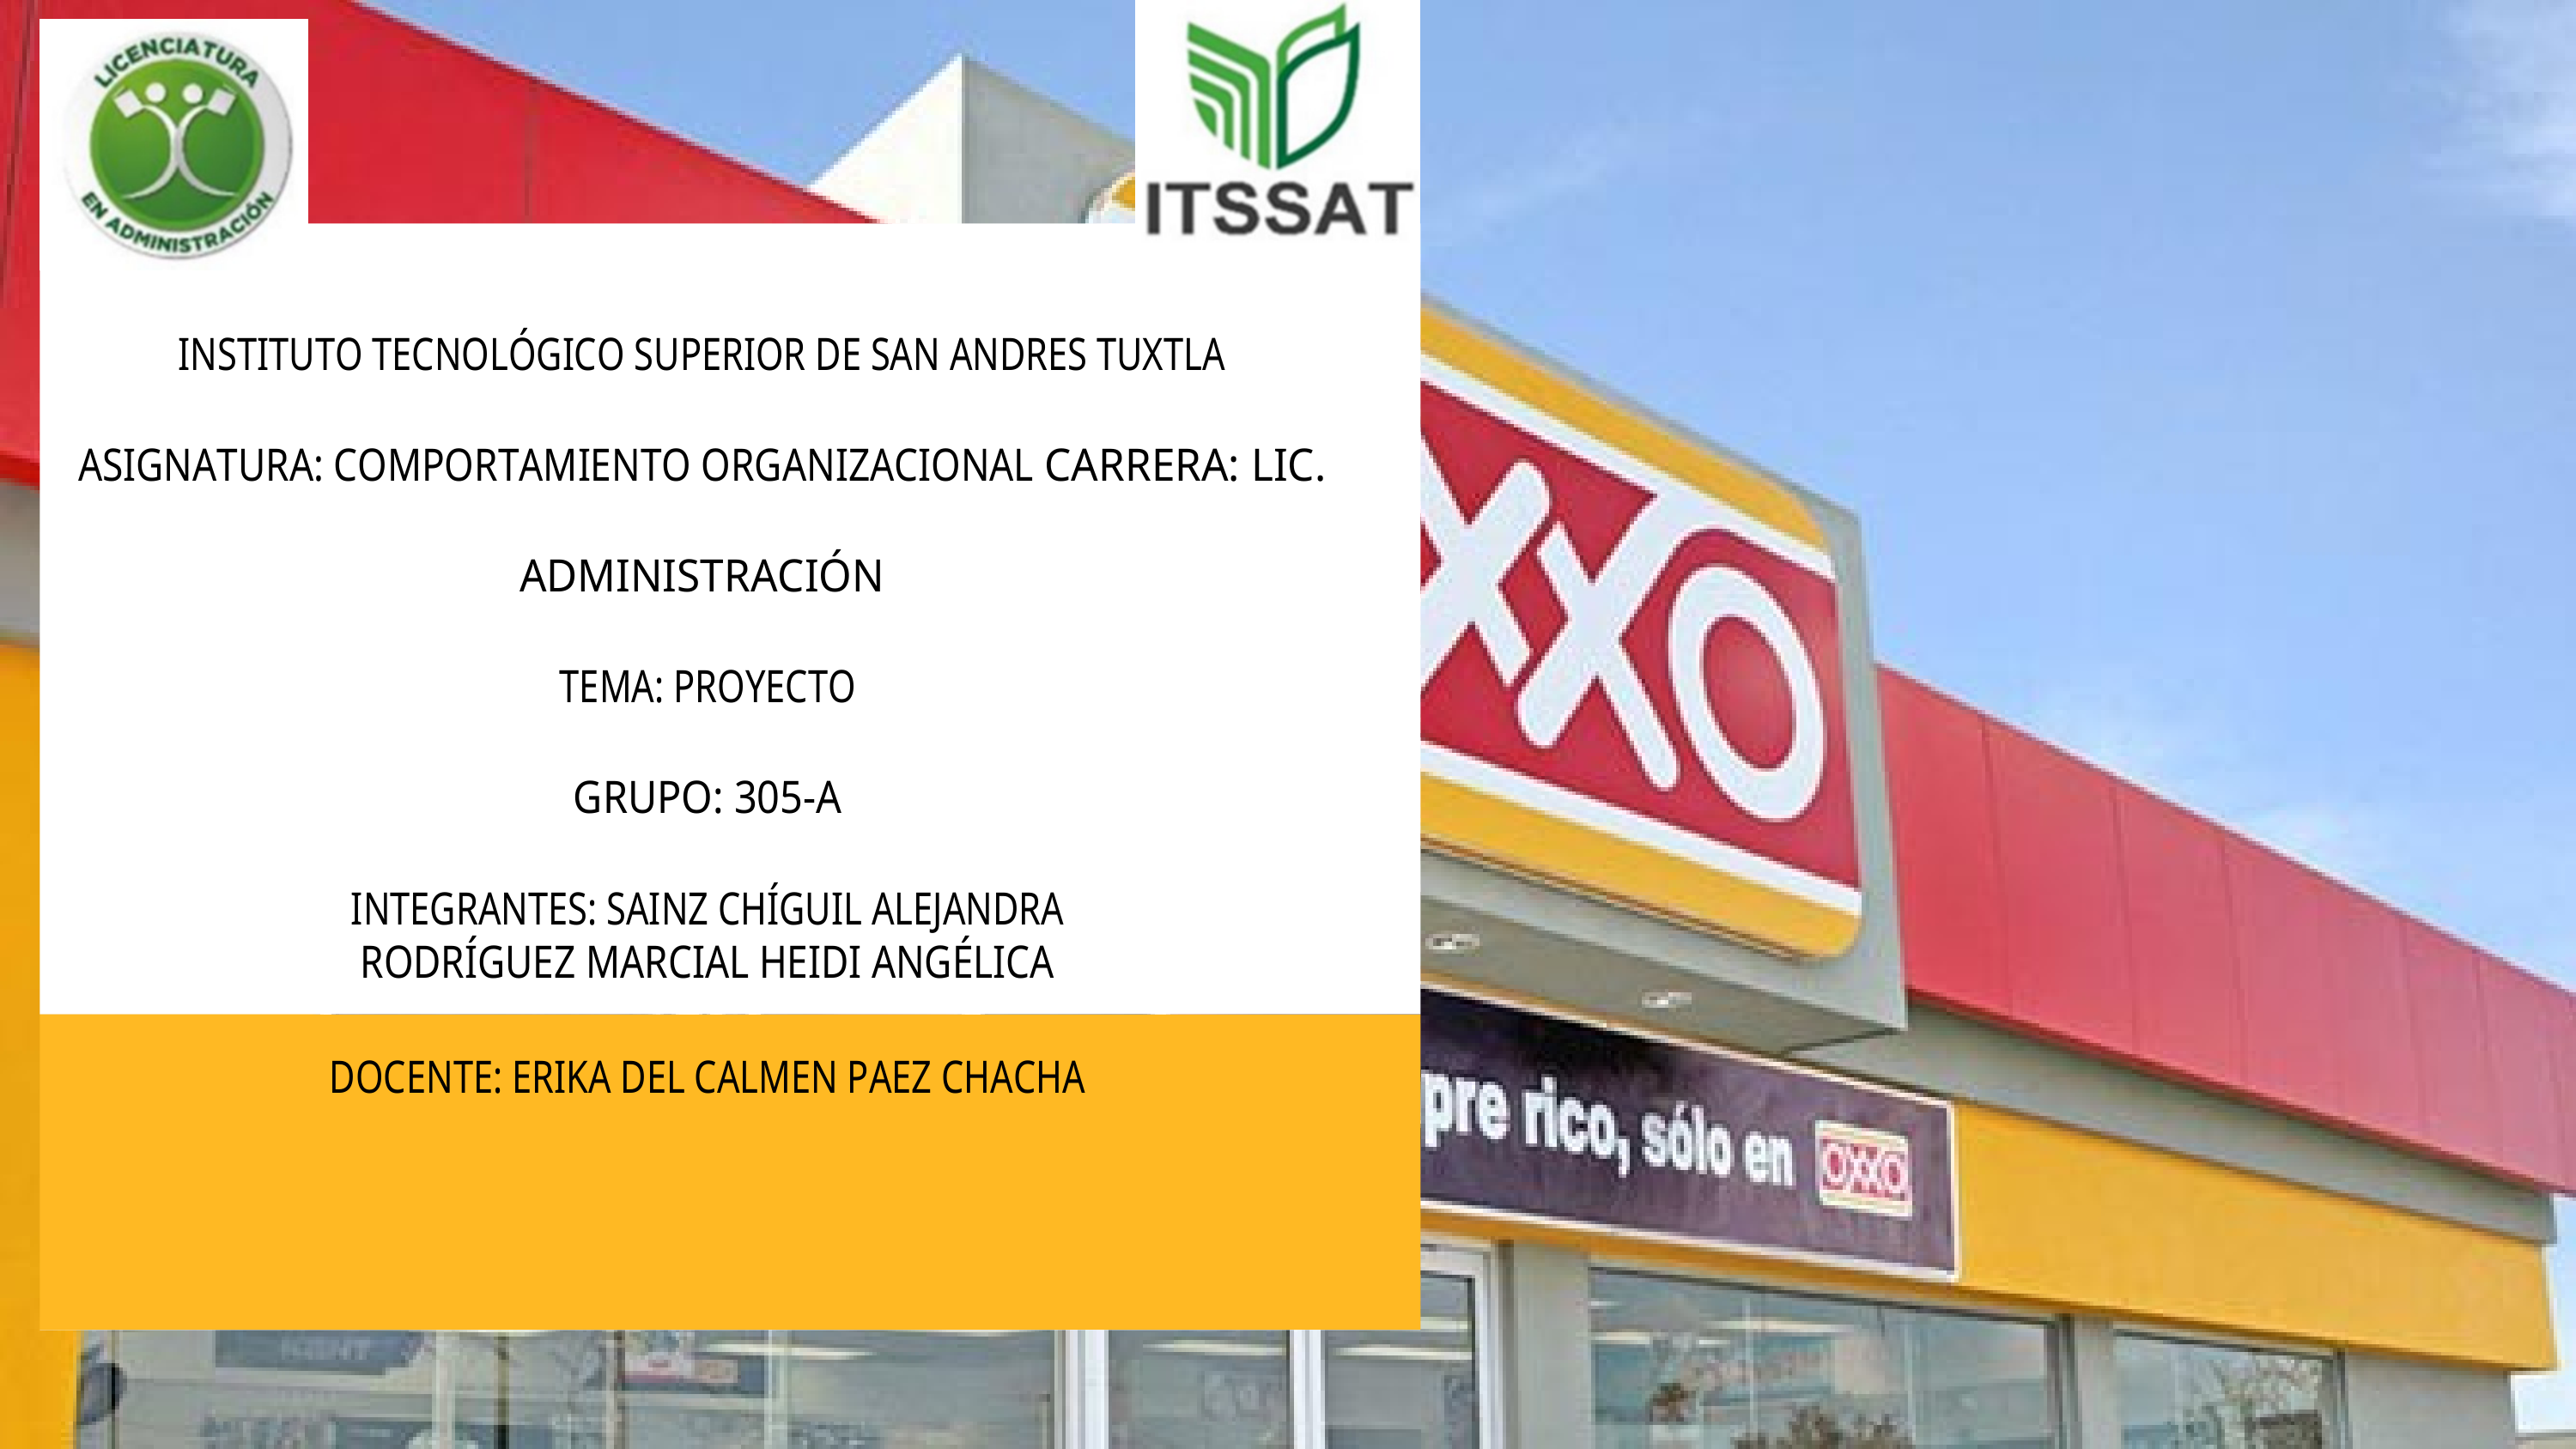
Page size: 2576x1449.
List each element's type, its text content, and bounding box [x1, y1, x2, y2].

text TEMA: PROYECTO GRUPO: 305-A [528, 655, 887, 827]
text INTEGRANTES: SAINZ CHÍGUIL ALEJANDRA RODRÍGUEZ MARCIAL HEIDI ANGÉLICA [250, 881, 1165, 991]
subtitle INSTITUTO TECNOLÓGICO SUPERIOR DE SAN ANDRES TUXTLA ASIGNATURA: COMPORTAMIENTO ORGANIZACIONAL CARRERA: LIC. ADMINISTRACIÓN [72, 322, 1332, 604]
text DOCENTE: ERIKA DEL CALMEN PAEZ CHACHA [250, 1045, 1165, 1106]
picture [0, 0, 2576, 1449]
